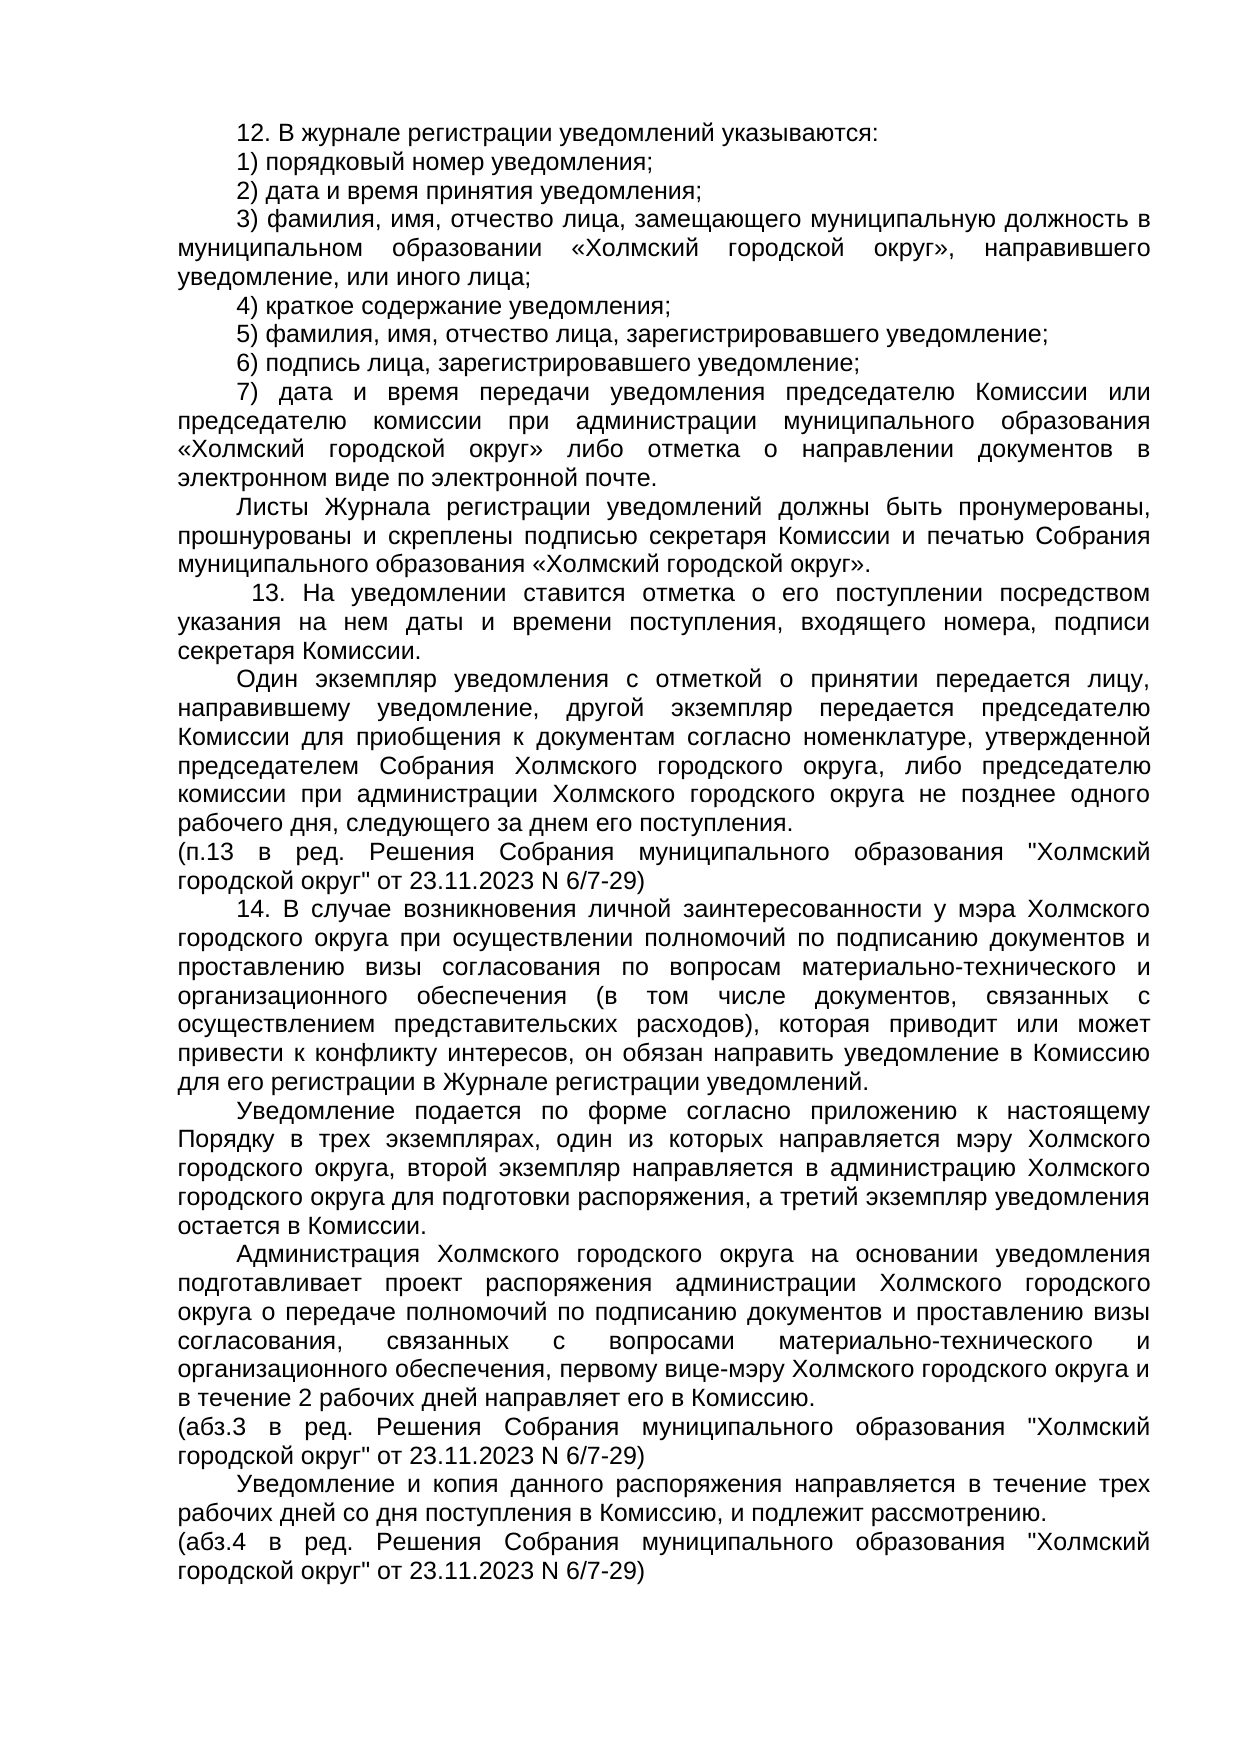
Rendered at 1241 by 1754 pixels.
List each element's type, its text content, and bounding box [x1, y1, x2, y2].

text (абз.4 в ред. Решения Собрания муниципального образования "Холмский городской округ" от 23.11.2023 N 6/7-29) [177, 1527, 1152, 1584]
text 12. В журнале регистрации уведомлений указываются: [177, 118, 1152, 147]
text Уведомление и копия данного распоряжения направляется в течение трех рабочих дней со дня поступления в Комиссию, и подлежит рассмотрению. [177, 1469, 1152, 1527]
text 3) фамилия, имя, отчество лица, замещающего муниципальную должность в муниципальном образовании «Холмский городской округ», направившего уведомление, или иного лица; [177, 204, 1152, 291]
text Уведомление подается по форме согласно приложению к настоящему Порядку в трех экземплярах, один из которых направляется мэру Холмского городского округа, второй экземпляр направляется в администрацию Холмского городского округа для подготовки распоряжения, а третий экземпляр уведомления остается в Комиссии. [177, 1096, 1152, 1239]
text 5) фамилия, имя, отчество лица, зарегистрировавшего уведомление; [177, 319, 1152, 348]
text 13. На уведомлении ставится отметка о его поступлении посредством указания на нем даты и времени поступления, входящего номера, подписи секретаря Комиссии. [177, 578, 1152, 664]
text 1) порядковый номер уведомления; [177, 147, 1152, 176]
text (абз.3 в ред. Решения Собрания муниципального образования "Холмский городской округ" от 23.11.2023 N 6/7-29) [177, 1412, 1152, 1469]
text Один экземпляр уведомления с отметкой о принятии передается лицу, направившему уведомление, другой экземпляр передается председателю Комиссии для приобщения к документам согласно номенклатуре, утвержденной председателем Собрания Холмского городского округа, либо председателю комиссии при администрации Холмского городского округа не позднее одного рабочего дня, следующего за днем его поступления. [177, 664, 1152, 837]
text 7) дата и время передачи уведомления председателю Комиссии или председателю комиссии при администрации муниципального образования «Холмский городской округ» либо отметка о направлении документов в электронном виде по электронной почте. [177, 377, 1152, 492]
text 14. В случае возникновения личной заинтересованности у мэра Холмского городского округа при осуществлении полномочий по подписанию документов и проставлению визы согласования по вопросам материально-технического и организационного обеспечения (в том числе документов, связанных с осуществлением представительских расходов), которая приводит или может привести к конфликту интересов, он обязан направить уведомление в Комиссию для его регистрации в Журнале регистрации уведомлений. [177, 894, 1152, 1096]
text (п.13 в ред. Решения Собрания муниципального образования "Холмский городской округ" от 23.11.2023 N 6/7-29) [177, 837, 1152, 894]
text 4) краткое содержание уведомления; [177, 291, 1152, 319]
text 6) подпись лица, зарегистрировавшего уведомление; [177, 348, 1152, 377]
text Администрация Холмского городского округа на основании уведомления подготавливает проект распоряжения администрации Холмского городского округа о передаче полномочий по подписанию документов и проставлению визы согласования, связанных с вопросами материально-технического и организационного обеспечения, первому вице-мэру Холмского городского округа и в течение 2 рабочих дней направляет его в Комиссию. [177, 1239, 1152, 1412]
text Листы Журнала регистрации уведомлений должны быть пронумерованы, прошнурованы и скреплены подписью секретаря Комиссии и печатью Собрания муниципального образования «Холмский городской округ». [177, 492, 1152, 578]
text 2) дата и время принятия уведомления; [177, 176, 1152, 204]
